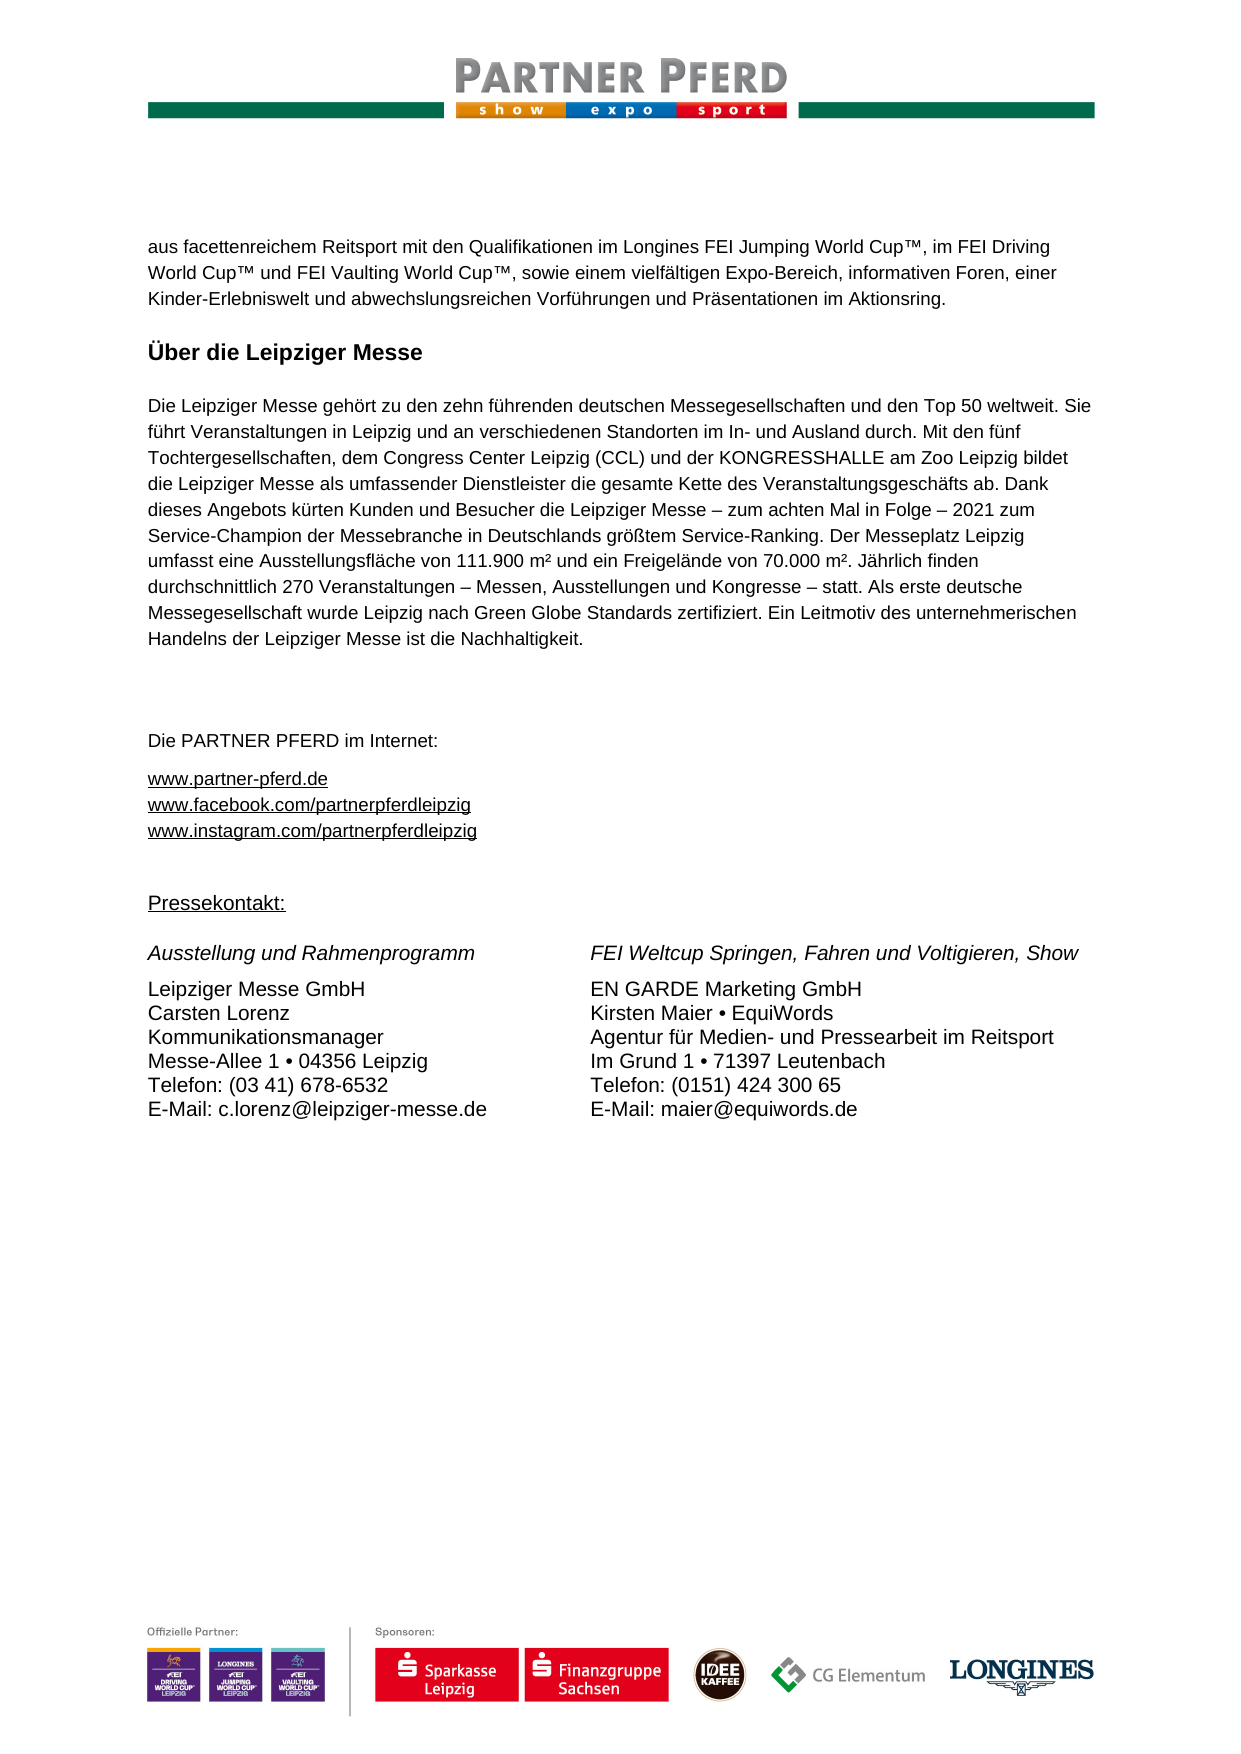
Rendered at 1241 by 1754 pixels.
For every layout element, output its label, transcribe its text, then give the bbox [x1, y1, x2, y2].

text Ausstellung und Rahmenprogramm FEI Weltcup Springen, Fahren und Voltigieren, Show [148, 941, 1092, 965]
text www.facebook.com/partnerpferdleipzig [148, 794, 1092, 815]
text Leipziger Messe GmbH EN GARDE Marketing GmbH [148, 977, 1092, 1001]
text www.partner-pferd.de [148, 768, 1092, 789]
picture [0, 28, 1241, 148]
text Die PARTNER PFERD im Internet: [148, 729, 1092, 751]
text E-Mail: c.lorenz@leipziger-messe.de E-Mail: maier@equiwords.de [148, 1097, 1092, 1121]
text Messe-Allee 1 • 04356 Leipzig Im Grund 1 • 71397 Leutenbach [148, 1049, 1092, 1073]
text Carsten Lorenz Kirsten Maier • EquiWords [148, 1001, 1092, 1025]
text www.instagram.com/partnerpferdleipzig [148, 819, 1092, 841]
text Über die Leipziger Messe [148, 339, 1092, 365]
picture [0, 1612, 1241, 1731]
text Die Leipziger Messe gehört zu den zehn führenden deutschen Messegesellschaften und den Top 50 weltweit. Sie führt Veranstaltungen in Leipzig und an verschiedenen Standorten im In- und Ausland durch. Mit den fünf Tochtergesellschaften, dem Congress Center Leipzig (CCL) und der KONGRESSHALLE am Zoo Leipzig bildet die Leipziger Messe als umfassender Dienstleister die gesamte Kette des Veranstaltungsgeschäfts ab. Dank dieses Angebots kürten Kunden und Besucher die Leipziger Messe – zum achten Mal in Folge – 2021 zum Service-Champion der Messebranche in Deutschlands größtem Service-Ranking. Der Messeplatz Leipzig umfasst eine Ausstellungsfläche von 111.900 m² und ein Freigelände von 70.000 m². Jährlich finden durchschnittlich 270 Veranstaltungen – Messen, Ausstellungen und Kongresse – statt. Als erste deutsche Messegesellschaft wurde Leipzig nach Green Globe Standards zertifiziert. Ein Leitmotiv des unternehmerischen Handelns der Leipziger Messe ist die Nachhaltigkeit. [148, 395, 1092, 649]
text Telefon: (03 41) 678-6532 Telefon: (0151) 424 300 65 [148, 1073, 1092, 1097]
text Kommunikationsmanager Agentur für Medien- und Pressearbeit im Reitsport [148, 1025, 1092, 1049]
text Pressekontakt: [148, 890, 1092, 914]
